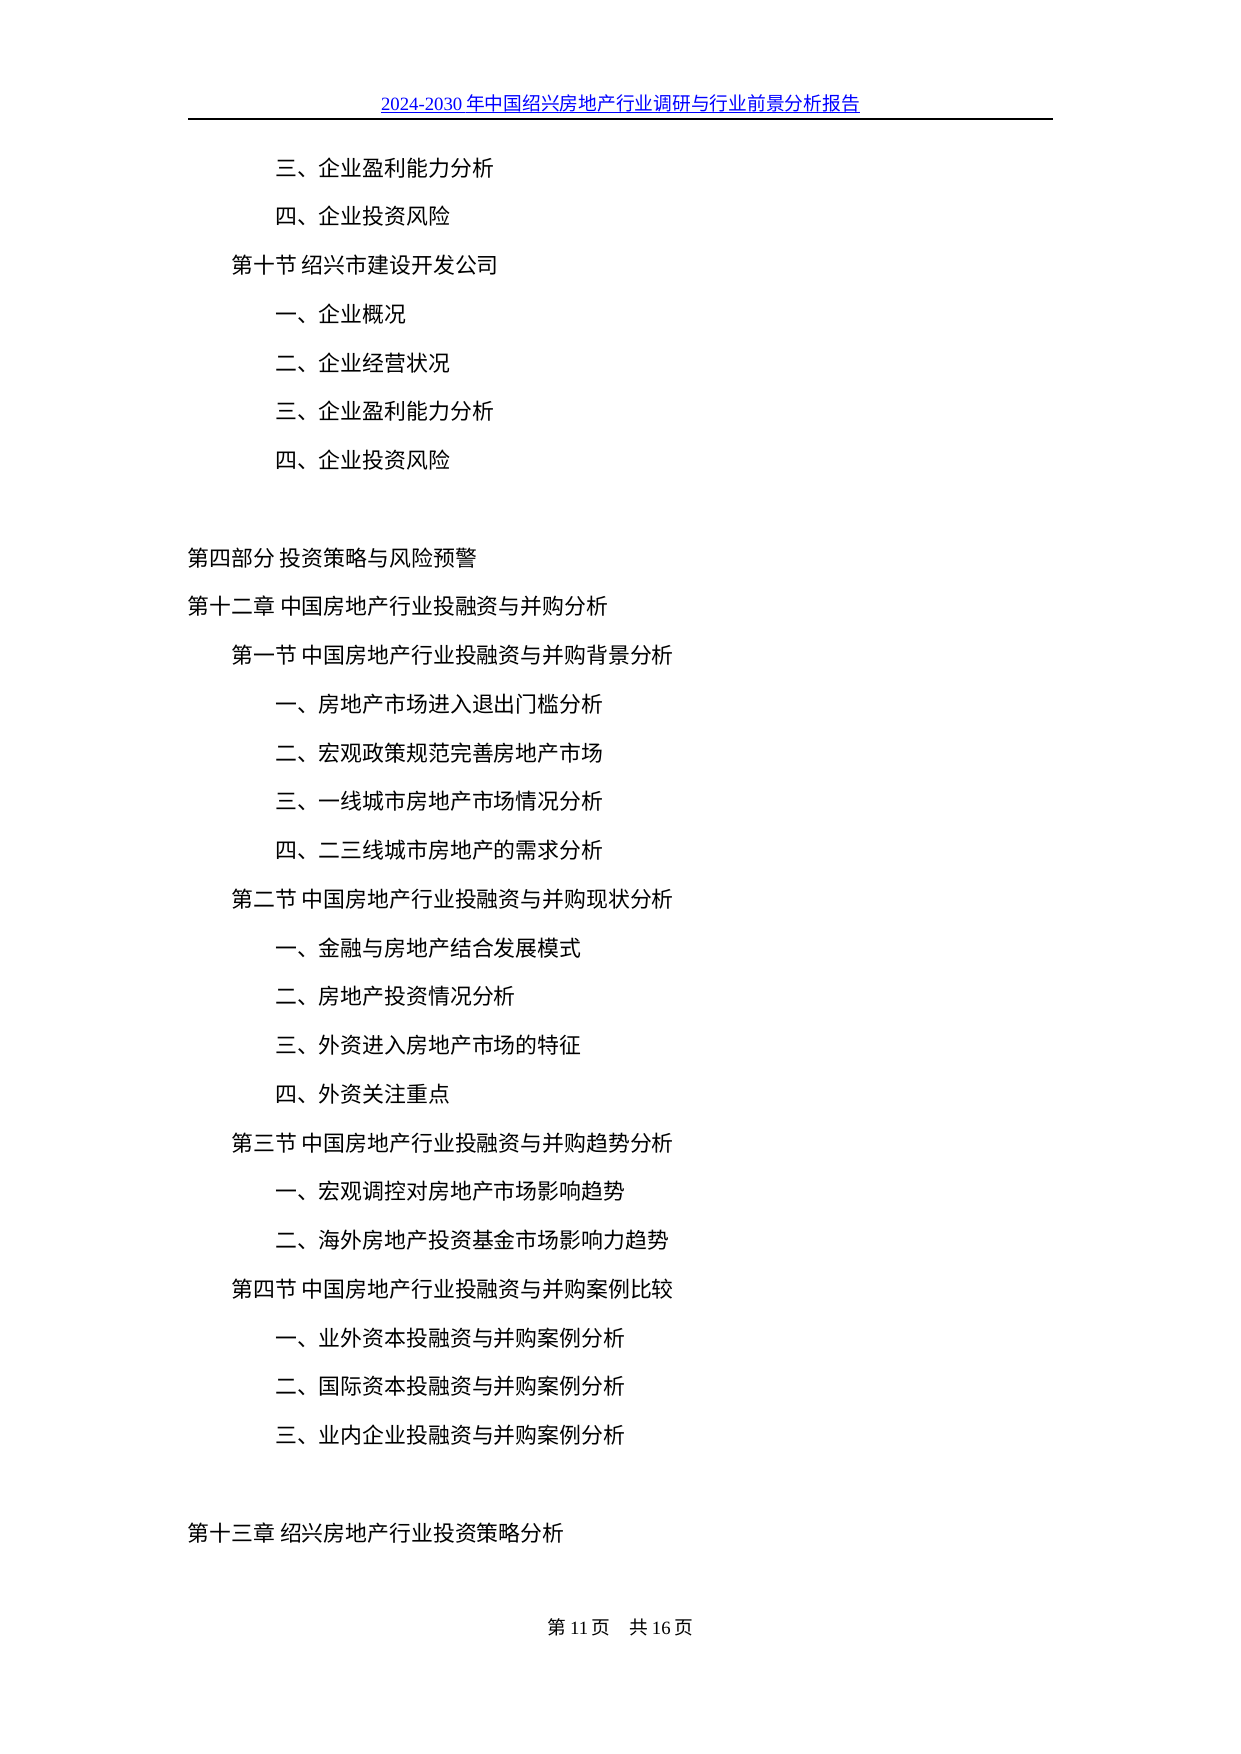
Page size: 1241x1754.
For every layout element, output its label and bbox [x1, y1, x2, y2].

text [187, 150, 1053, 1548]
